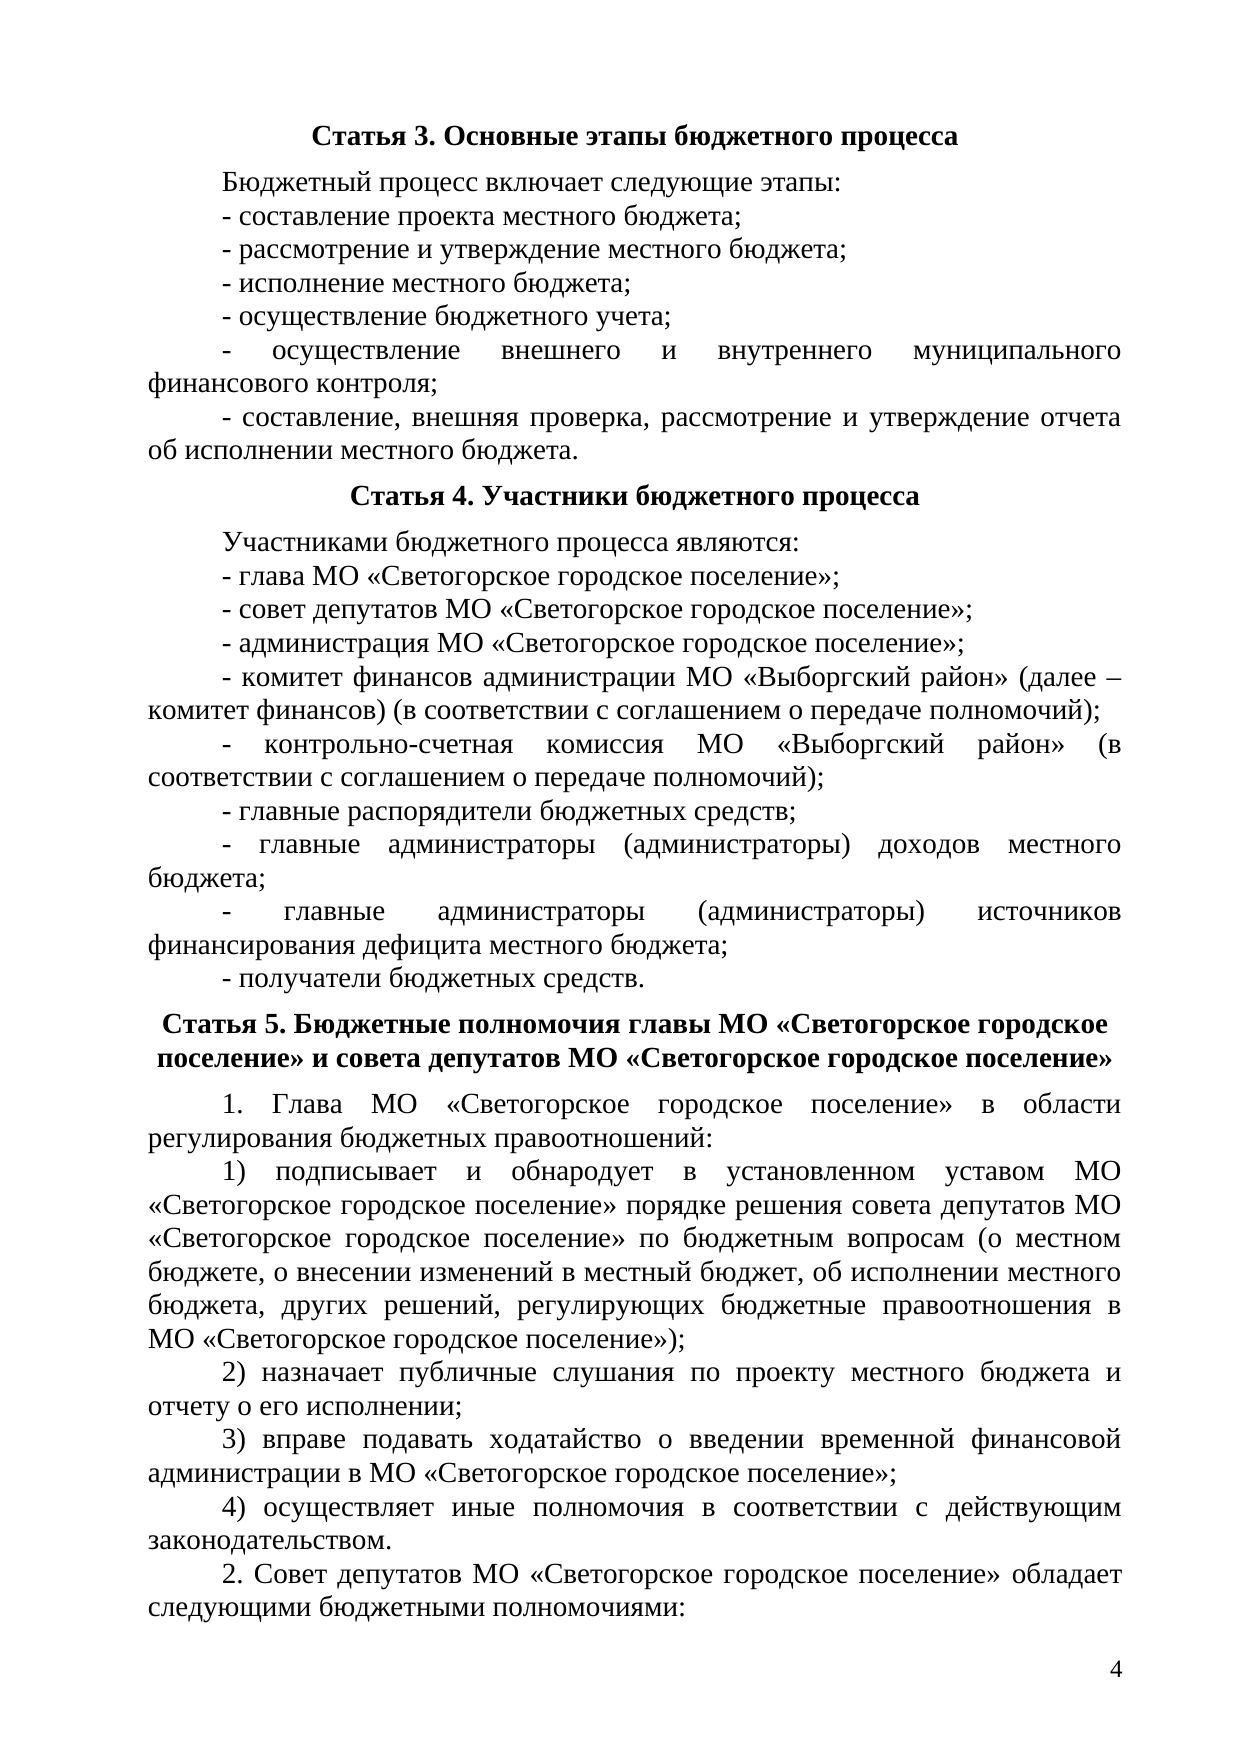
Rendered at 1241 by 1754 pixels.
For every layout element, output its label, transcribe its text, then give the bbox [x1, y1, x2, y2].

text Участниками бюджетного процесса являются: [148, 524, 1122, 558]
text - осуществление бюджетного учета; [148, 298, 1122, 332]
text Статья 5. Бюджетные полномочия главы МО «Светогорское городское поселение» и совета депутатов МО «Светогорское городское поселение» [148, 1007, 1122, 1074]
text - осуществление внешнего и внутреннего муниципального финансового контроля; [148, 332, 1122, 399]
text 2) назначает публичные слушания по проекту местного бюджета и отчету о его исполнении; [148, 1354, 1122, 1422]
text Бюджетный процесс включает следующие этапы: [148, 164, 1122, 198]
text - главные администраторы (администраторы) источников финансирования дефицита местного бюджета; [148, 893, 1122, 961]
text - составление, внешняя проверка, рассмотрение и утверждение отчета об исполнении местного бюджета. [148, 399, 1122, 466]
text - совет депутатов МО «Светогорское городское поселение»; [148, 592, 1122, 625]
text - исполнение местного бюджета; [148, 265, 1122, 298]
text - главные распорядители бюджетных средств; [148, 793, 1122, 826]
text - получатели бюджетных средств. [148, 961, 1122, 994]
text Статья 3. Основные этапы бюджетного процесса [148, 118, 1122, 152]
text Статья 4. Участники бюджетного процесса [148, 478, 1122, 512]
text - главные администраторы (администраторы) доходов местного бюджета; [148, 826, 1122, 893]
text 2. Совет депутатов МО «Светогорское городское поселение» обладает следующими бюджетными полномочиями: [148, 1556, 1122, 1623]
text - глава МО «Светогорское городское поселение»; [148, 558, 1122, 592]
text 4) осуществляет иные полномочия в соответствии с действующим законодательством. [148, 1489, 1122, 1556]
text 1. Глава МО «Светогорское городское поселение» в области регулирования бюджетных правоотношений: [148, 1086, 1122, 1153]
text - администрация МО «Светогорское городское поселение»; [148, 625, 1122, 659]
text - рассмотрение и утверждение местного бюджета; [148, 231, 1122, 265]
text 3) вправе подавать ходатайство о введении временной финансовой администрации в МО «Светогорское городское поселение»; [148, 1422, 1122, 1489]
text - комитет финансов администрации МО «Выборгский район» (далее – комитет финансов) (в соответствии с соглашением о передаче полномочий); [148, 659, 1122, 726]
text - составление проекта местного бюджета; [148, 198, 1122, 231]
text 1) подписывает и обнародует в установленном уставом МО «Светогорское городское поселение» порядке решения совета депутатов МО «Светогорское городское поселение» по бюджетным вопросам (о местном бюджете, о внесении изменений в местный бюджет, об исполнении местного бюджета, других решений, регулирующих бюджетные правоотношения в МО «Светогорское городское поселение»); [148, 1153, 1122, 1354]
text - контрольно-счетная комиссия МО «Выборгский район» (в соответствии с соглашением о передаче полномочий); [148, 726, 1122, 793]
